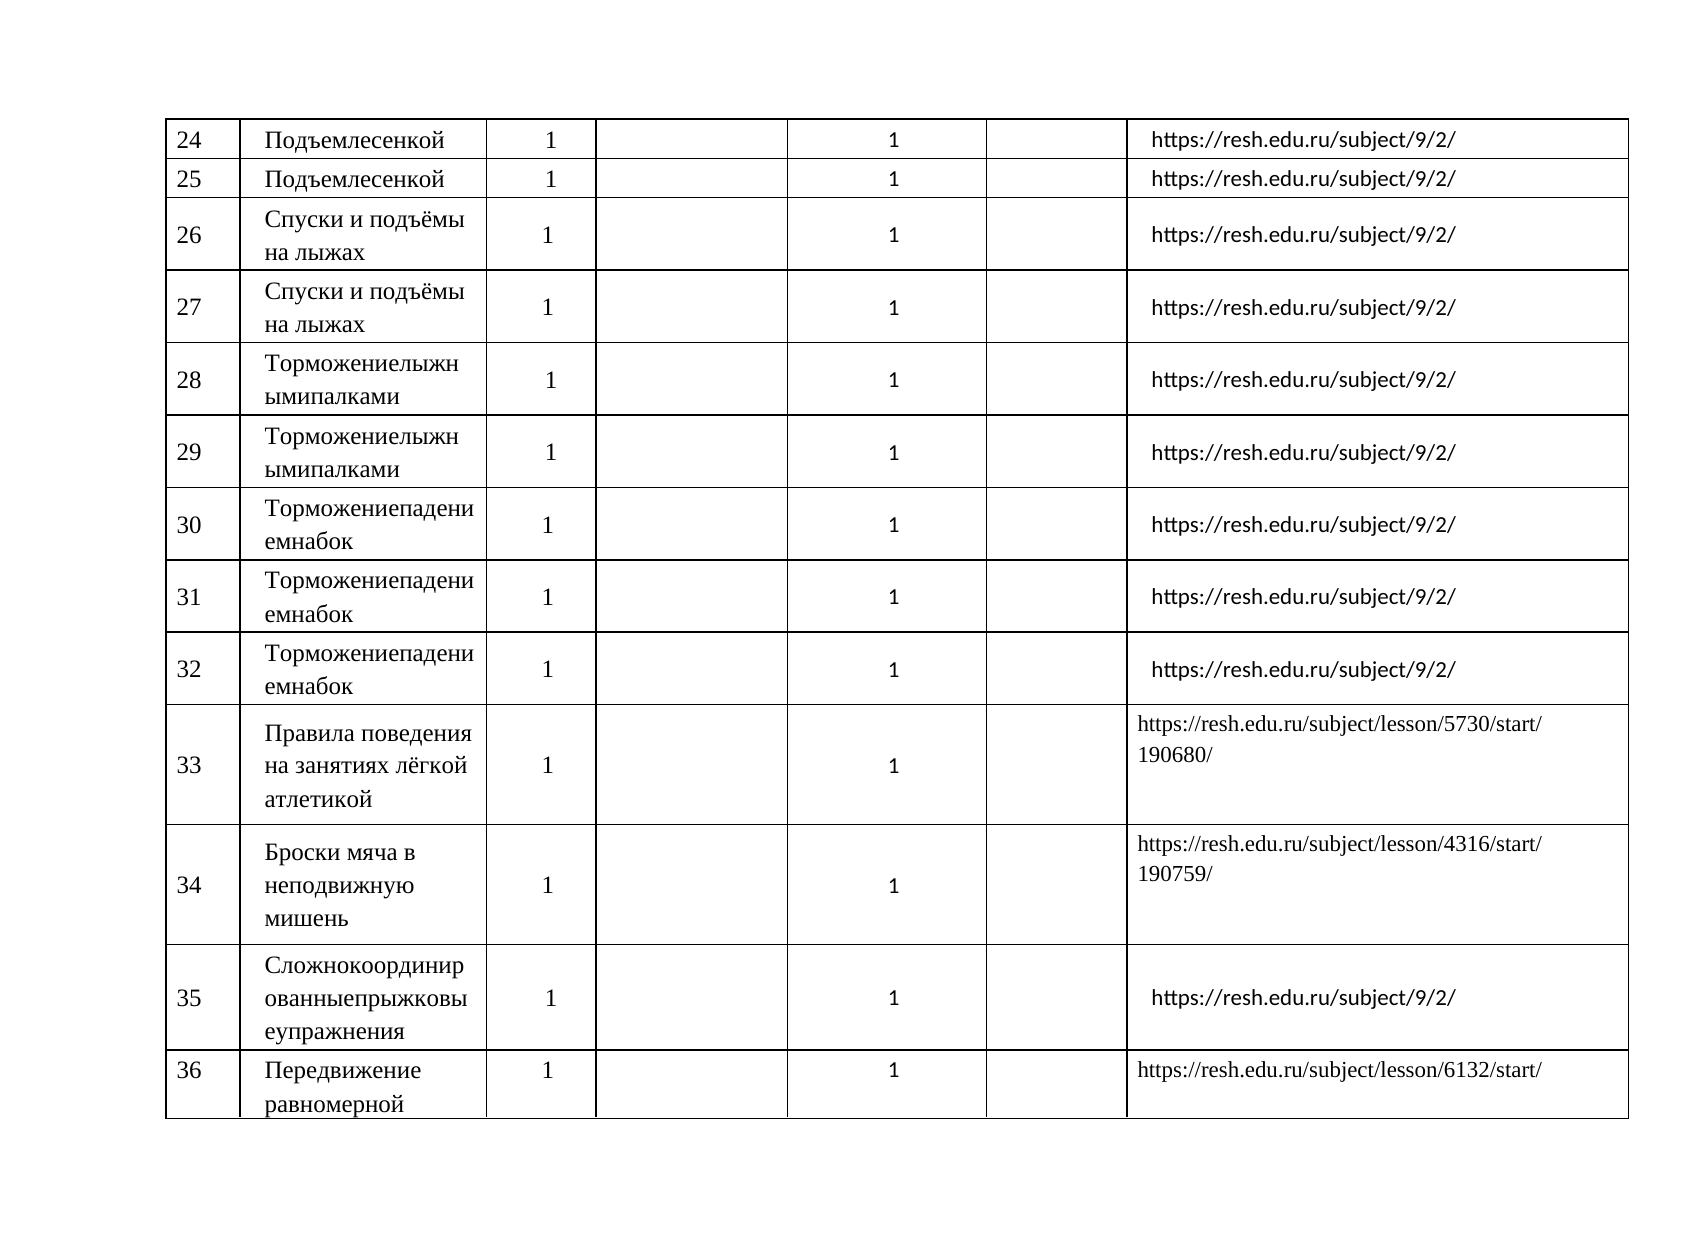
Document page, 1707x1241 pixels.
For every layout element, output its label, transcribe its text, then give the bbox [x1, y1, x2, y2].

table_cell Торможениепадениемнабок [241, 561, 486, 631]
table_cell Правила поведения на занятиях лёгкой атлетикой [241, 705, 486, 823]
table_cell Торможениелыжнымипалками [241, 416, 486, 486]
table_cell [1128, 1051, 1628, 1117]
table_cell [597, 343, 787, 414]
table_cell 29 [167, 416, 239, 486]
table_cell 35 [167, 945, 239, 1049]
table_cell 1 [487, 561, 595, 631]
table_cell [987, 159, 1126, 197]
table_cell 25 [167, 159, 239, 197]
table_cell 1 [788, 1051, 986, 1117]
table_cell https://resh.edu.ru/subject/9/2/ [1128, 633, 1628, 704]
table_cell [987, 825, 1126, 943]
table_cell Торможениепадениемнабок [241, 633, 486, 704]
table_cell [597, 1051, 787, 1117]
table_cell 1 [788, 825, 986, 943]
table_cell [597, 561, 787, 631]
table_cell 28 [167, 343, 239, 414]
table_cell 1 [487, 271, 595, 342]
table_cell 1 [788, 198, 986, 269]
table_cell [987, 1051, 1126, 1117]
table_cell Подъемлесенкой [241, 159, 486, 197]
table_cell https://resh.edu.ru/subject/9/2/ [1128, 159, 1628, 197]
table_cell 36 [167, 1051, 239, 1117]
table_cell [987, 271, 1126, 342]
table_cell 1 [788, 343, 986, 414]
table_cell 1 [788, 271, 986, 342]
table_cell [987, 488, 1126, 559]
table_cell [987, 561, 1126, 631]
table_cell 1 [788, 120, 986, 157]
table_cell 1 [487, 633, 595, 704]
table_cell [987, 343, 1126, 414]
table_cell 26 [167, 198, 239, 269]
table_cell 1 [487, 159, 595, 197]
table_cell [597, 416, 787, 486]
table_cell 1 [487, 198, 595, 269]
table_cell Спуски и подъёмы на лыжах [241, 198, 486, 269]
table_cell [987, 198, 1126, 269]
table_cell 24 [167, 120, 239, 157]
table_cell [987, 705, 1126, 823]
table_cell 1 [788, 633, 986, 704]
table_cell 32 [167, 633, 239, 704]
table_cell 27 [167, 271, 239, 342]
table_cell https://resh.edu.ru/subject/9/2/ [1128, 488, 1628, 559]
table_cell [987, 945, 1126, 1049]
table_cell 1 [788, 945, 986, 1049]
table_cell 1 [487, 1051, 595, 1117]
table_cell [987, 633, 1126, 704]
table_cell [241, 1051, 486, 1117]
table_cell 1 [788, 705, 986, 823]
table_cell [597, 159, 787, 197]
table_cell [597, 825, 787, 943]
table_cell 1 [788, 561, 986, 631]
table_cell [597, 120, 787, 157]
table_cell 1 [487, 945, 595, 1049]
table_cell [597, 945, 787, 1049]
table_cell [987, 120, 1126, 157]
table_cell [597, 488, 787, 559]
table_cell [597, 198, 787, 269]
table_cell 1 [487, 488, 595, 559]
table_cell 33 [167, 705, 239, 823]
table_cell [597, 633, 787, 704]
table_cell 1 [788, 159, 986, 197]
table_cell Торможениелыжнымипалками [241, 343, 486, 414]
table_cell Спуски и подъёмы на лыжах [241, 271, 486, 342]
table_cell Сложнокоординированныепрыжковыеупражнения [241, 945, 486, 1049]
table_cell Подъемлесенкой [241, 120, 486, 157]
table_cell 34 [167, 825, 239, 943]
table_cell https://resh.edu.ru/subject/9/2/ [1128, 271, 1628, 342]
table_cell https://resh.edu.ru/subject/9/2/ [1128, 945, 1628, 1049]
table_cell Броски мяча в неподвижную мишень [241, 825, 486, 943]
table_cell https://resh.edu.ru/subject/lesson/5730/start/190680/ [1128, 705, 1628, 823]
table_cell 1 [788, 416, 986, 486]
table_cell [597, 271, 787, 342]
table_cell https://resh.edu.ru/subject/9/2/ [1128, 198, 1628, 269]
table_cell https://resh.edu.ru/subject/9/2/ [1128, 561, 1628, 631]
table_cell 31 [167, 561, 239, 631]
table_cell https://resh.edu.ru/subject/9/2/ [1128, 343, 1628, 414]
table_cell [597, 705, 787, 823]
table_cell 1 [788, 488, 986, 559]
table_cell 1 [487, 120, 595, 157]
table_cell 1 [487, 705, 595, 823]
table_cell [1128, 120, 1628, 157]
table_cell Торможениепадениемнабок [241, 488, 486, 559]
table_cell 30 [167, 488, 239, 559]
table_cell 1 [487, 416, 595, 486]
table_cell https://resh.edu.ru/subject/lesson/4316/start/190759/ [1128, 825, 1628, 943]
table_cell 1 [487, 343, 595, 414]
table_cell 1 [487, 825, 595, 943]
table_cell https://resh.edu.ru/subject/9/2/ [1128, 416, 1628, 486]
table_cell [987, 416, 1126, 486]
